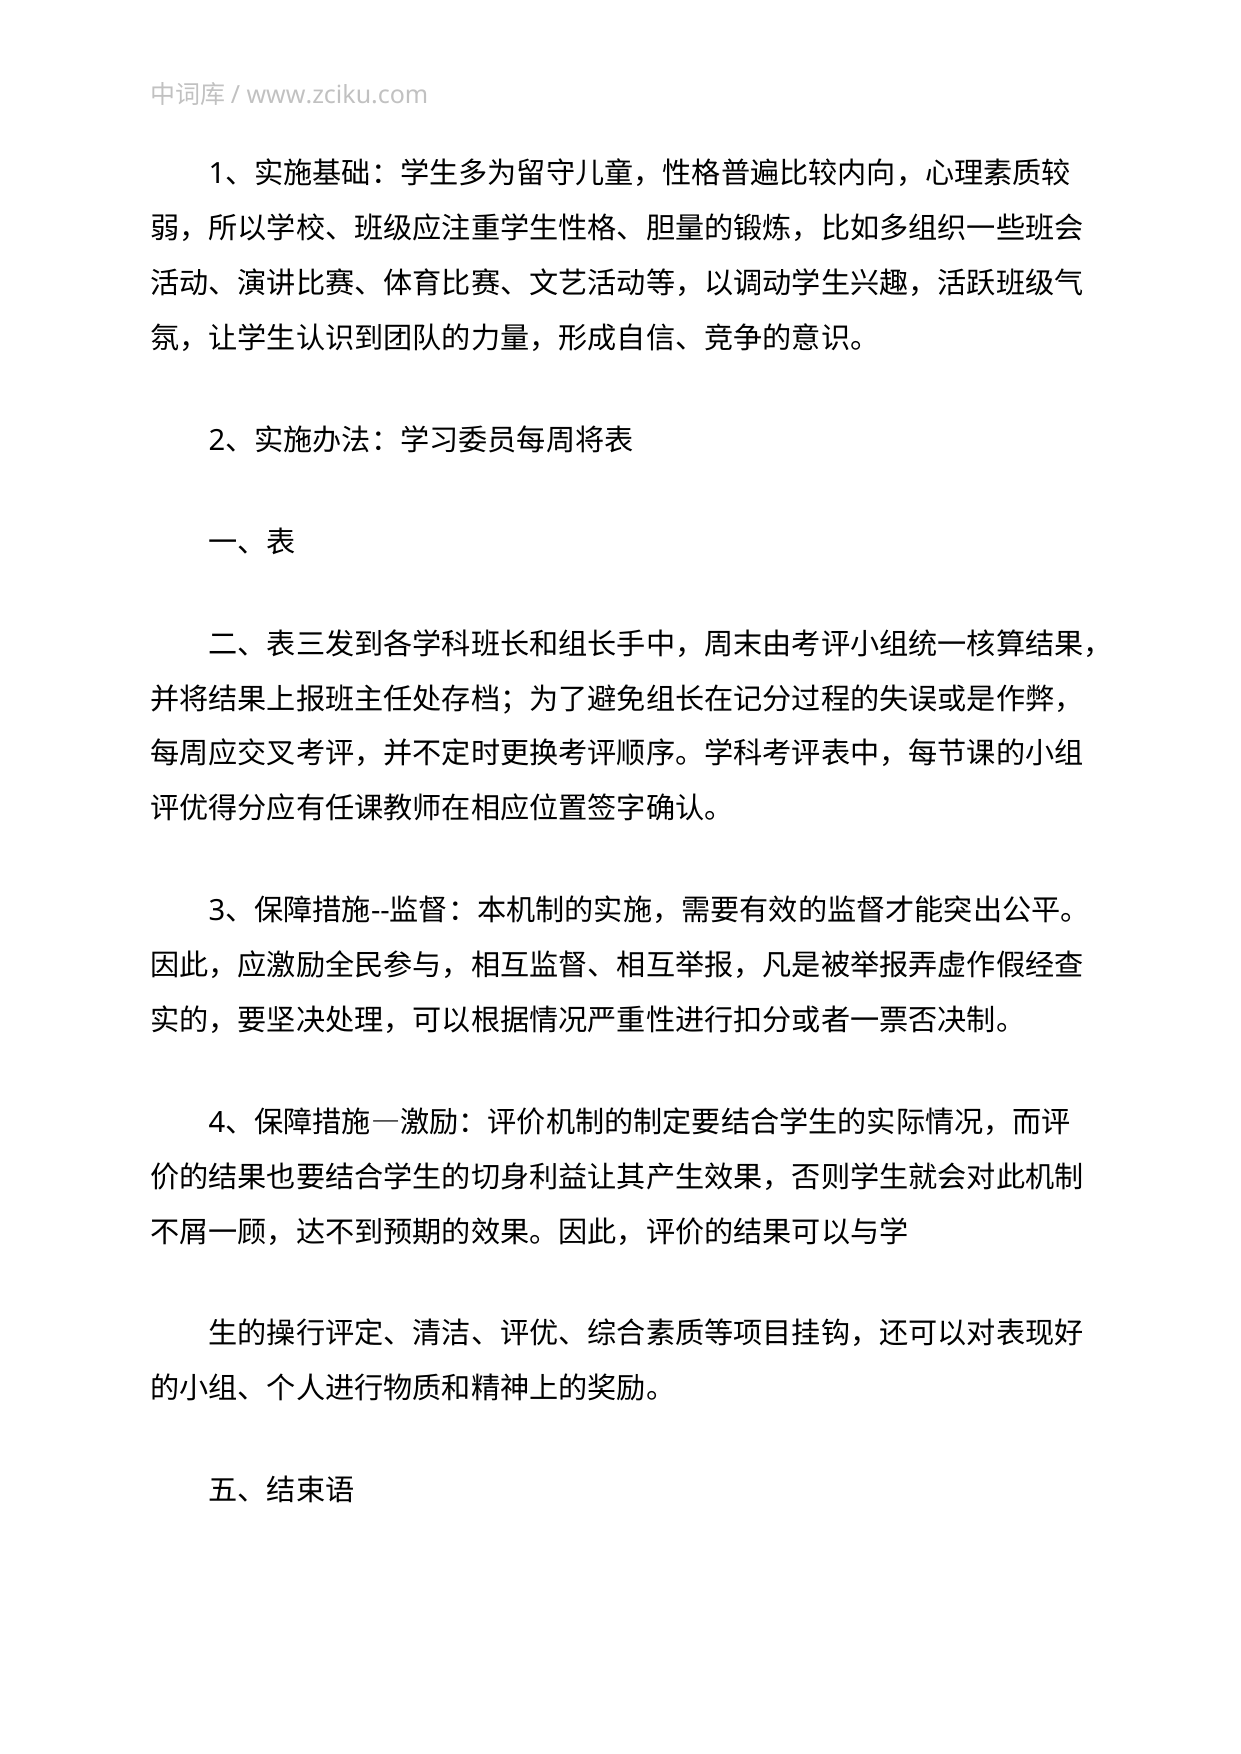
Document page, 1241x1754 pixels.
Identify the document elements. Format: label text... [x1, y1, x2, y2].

text 1、实施基础：学生多为留守儿童，性格普遍比较内向，心理素质较弱，所以学校、班级应注重学生性格、胆量的锻炼，比如多组织一些班会活动、演讲比赛、体育比赛、文艺活动等，以调动学生兴趣，活跃班级气氛，让学生认识到团队的力量，形成自信、竞争的意识。 [150, 150, 1090, 357]
text 二、表三发到各学科班长和组长手中，周末由考评小组统一核算结果，并将结果上报班主任处存档；为了避免组长在记分过程的失误或是作弊，每周应交叉考评，并不定时更换考评顺序。学科考评表中，每节课的小组评优得分应有任课教师在相应位置签字确认。 [150, 620, 1090, 827]
text 2、实施办法：学习委员每周将表 [150, 417, 1090, 459]
text 4、保障措施—激励：评价机制的制定要结合学生的实际情况，而评价的结果也要结合学生的切身利益让其产生效果，否则学生就会对此机制不屑一顾，达不到预期的效果。因此，评价的结果可以与学 [150, 1098, 1090, 1251]
text 五、结束语 [150, 1467, 1090, 1509]
text 生的操行评定、清洁、评优、综合素质等项目挂钩，还可以对表现好的小组、个人进行物质和精神上的奖励。 [150, 1310, 1090, 1407]
text 一、表 [150, 518, 1090, 561]
text 3、保障措施--监督：本机制的实施，需要有效的监督才能突出公平。因此，应激励全民参与，相互监督、相互举报，凡是被举报弄虚作假经查实的，要坚决处理，可以根据情况严重性进行扣分或者一票否决制。 [150, 887, 1090, 1039]
